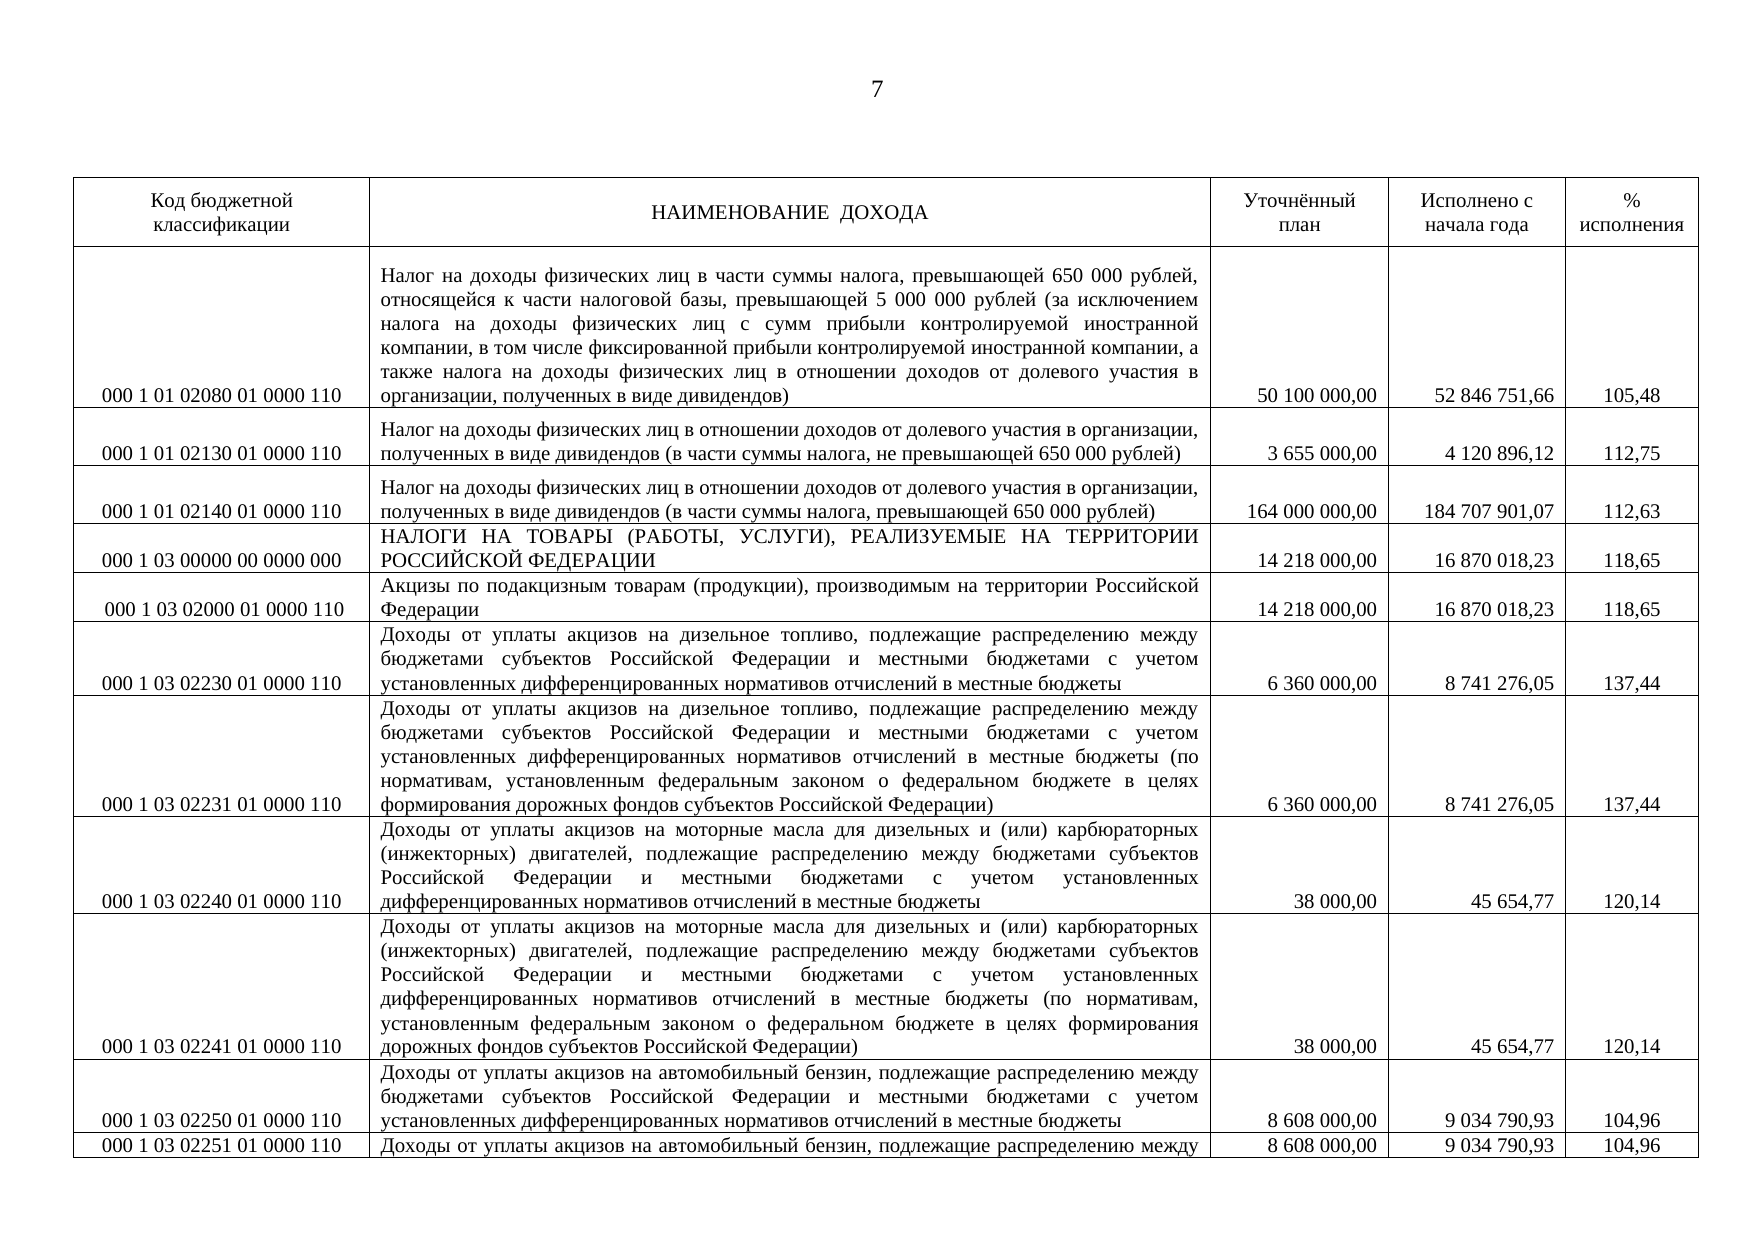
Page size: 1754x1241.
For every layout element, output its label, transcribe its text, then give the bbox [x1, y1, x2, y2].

table_cell Доходы от уплаты акцизов на моторные масла для дизельных и (или) карбюраторных (инжекторных) двигателей, подлежащие распределению между бюджетами субъектов Российской Федерации и местными бюджетами с учетом установленных дифференцированных нормативов отчислений в местные бюджеты (по нормативам, установленным федеральным законом о федеральном бюджете в целях формирования дорожных фондов субъектов Российской Федерации) [370, 914, 1210, 1058]
table_cell 118,65 [1566, 524, 1698, 572]
table_cell 38 000,00 [1211, 817, 1388, 913]
table_cell 45 654,77 [1389, 914, 1565, 1058]
table_cell 14 218 000,00 [1211, 573, 1388, 621]
table_cell 52 846 751,66 [1389, 247, 1565, 407]
table_cell 000 1 03 02251 01 0000 110 [74, 1133, 369, 1157]
table_cell 3 655 000,00 [1211, 408, 1388, 465]
table_cell 112,63 [1566, 466, 1698, 523]
table_cell 9 034 790,93 [1389, 1133, 1565, 1157]
table_cell 000 1 03 02240 01 0000 110 [74, 817, 369, 913]
table_cell Налог на доходы физических лиц в отношении доходов от долевого участия в организации, полученных в виде дивидендов (в части суммы налога, превышающей 650 000 рублей) [370, 466, 1210, 523]
table_cell 120,14 [1566, 914, 1698, 1058]
table_cell Акцизы по подакцизным товарам (продукции), производимым на территории Российской Федерации [370, 573, 1210, 621]
table_cell 38 000,00 [1211, 914, 1388, 1058]
table_cell 184 707 901,07 [1389, 466, 1565, 523]
table_cell Доходы от уплаты акцизов на дизельное топливо, подлежащие распределению между бюджетами субъектов Российской Федерации и местными бюджетами с учетом установленных дифференцированных нормативов отчислений в местные бюджеты (по нормативам, установленным федеральным законом о федеральном бюджете в целях формирования дорожных фондов субъектов Российской Федерации) [370, 696, 1210, 816]
table_cell 137,44 [1566, 696, 1698, 816]
table_cell 000 1 03 02000 01 0000 110 [74, 573, 369, 621]
table_cell 45 654,77 [1389, 817, 1565, 913]
table_cell Налог на доходы физических лиц в части суммы налога, превышающей 650 000 рублей, относящейся к части налоговой базы, превышающей 5 000 000 рублей (за исключением налога на доходы физических лиц с сумм прибыли контролируемой иностранной компании, в том числе фиксированной прибыли контролируемой иностранной компании, а также налога на доходы физических лиц в отношении доходов от долевого участия в организации, полученных в виде дивидендов) [370, 247, 1210, 407]
table_cell Налог на доходы физических лиц в отношении доходов от долевого участия в организации, полученных в виде дивидендов (в части суммы налога, не превышающей 650 000 рублей) [370, 408, 1210, 465]
table_header НАИМЕНОВАНИЕ ДОХОДА [370, 178, 1210, 246]
table_cell 000 1 03 02250 01 0000 110 [74, 1060, 369, 1132]
table_cell 000 1 03 02231 01 0000 110 [74, 696, 369, 816]
table_cell 000 1 03 02241 01 0000 110 [74, 914, 369, 1058]
table_header Код бюджетной классификации [74, 178, 369, 246]
table_cell 164 000 000,00 [1211, 466, 1388, 523]
table_cell 104,96 [1566, 1060, 1698, 1132]
table_cell Доходы от уплаты акцизов на моторные масла для дизельных и (или) карбюраторных (инжекторных) двигателей, подлежащие распределению между бюджетами субъектов Российской Федерации и местными бюджетами с учетом установленных дифференцированных нормативов отчислений в местные бюджеты [370, 817, 1210, 913]
table_cell 8 741 276,05 [1389, 696, 1565, 816]
table_cell 000 1 01 02080 01 0000 110 [74, 247, 369, 407]
table_cell 120,14 [1566, 817, 1698, 913]
table_cell 8 741 276,05 [1389, 622, 1565, 694]
table_header Исполнено с начала года [1389, 178, 1565, 246]
table_cell 000 1 01 02130 01 0000 110 [74, 408, 369, 465]
table_cell 16 870 018,23 [1389, 524, 1565, 572]
table_cell 14 218 000,00 [1211, 524, 1388, 572]
table_cell 000 1 01 02140 01 0000 110 [74, 466, 369, 523]
table_cell 105,48 [1566, 247, 1698, 407]
table_cell Доходы от уплаты акцизов на дизельное топливо, подлежащие распределению между бюджетами субъектов Российской Федерации и местными бюджетами с учетом установленных дифференцированных нормативов отчислений в местные бюджеты [370, 622, 1210, 694]
table_cell НАЛОГИ НА ТОВАРЫ (РАБОТЫ, УСЛУГИ), РЕАЛИЗУЕМЫЕ НА ТЕРРИТОРИИ РОССИЙСКОЙ ФЕДЕРАЦИИ [370, 524, 1210, 572]
table_cell Доходы от уплаты акцизов на автомобильный бензин, подлежащие распределению между бюджетами субъектов Российской Федерации и местными бюджетами с учетом установленных дифференцированных нормативов отчислений в местные бюджеты [370, 1060, 1210, 1132]
table_cell 6 360 000,00 [1211, 622, 1388, 694]
table_cell 6 360 000,00 [1211, 696, 1388, 816]
table_cell 8 608 000,00 [1211, 1060, 1388, 1132]
table_cell 118,65 [1566, 573, 1698, 621]
table_cell 112,75 [1566, 408, 1698, 465]
table_cell 137,44 [1566, 622, 1698, 694]
table_cell 104,96 [1566, 1133, 1698, 1157]
table_header % исполнения [1566, 178, 1698, 246]
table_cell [370, 1133, 1210, 1157]
table_cell 8 608 000,00 [1211, 1133, 1388, 1157]
table_cell 50 100 000,00 [1211, 247, 1388, 407]
table_cell 000 1 03 00000 00 0000 000 [74, 524, 369, 572]
table_header Уточнённый план [1211, 178, 1388, 246]
table_cell 16 870 018,23 [1389, 573, 1565, 621]
table_cell 4 120 896,12 [1389, 408, 1565, 465]
table_cell 9 034 790,93 [1389, 1060, 1565, 1132]
table_cell 000 1 03 02230 01 0000 110 [74, 622, 369, 694]
